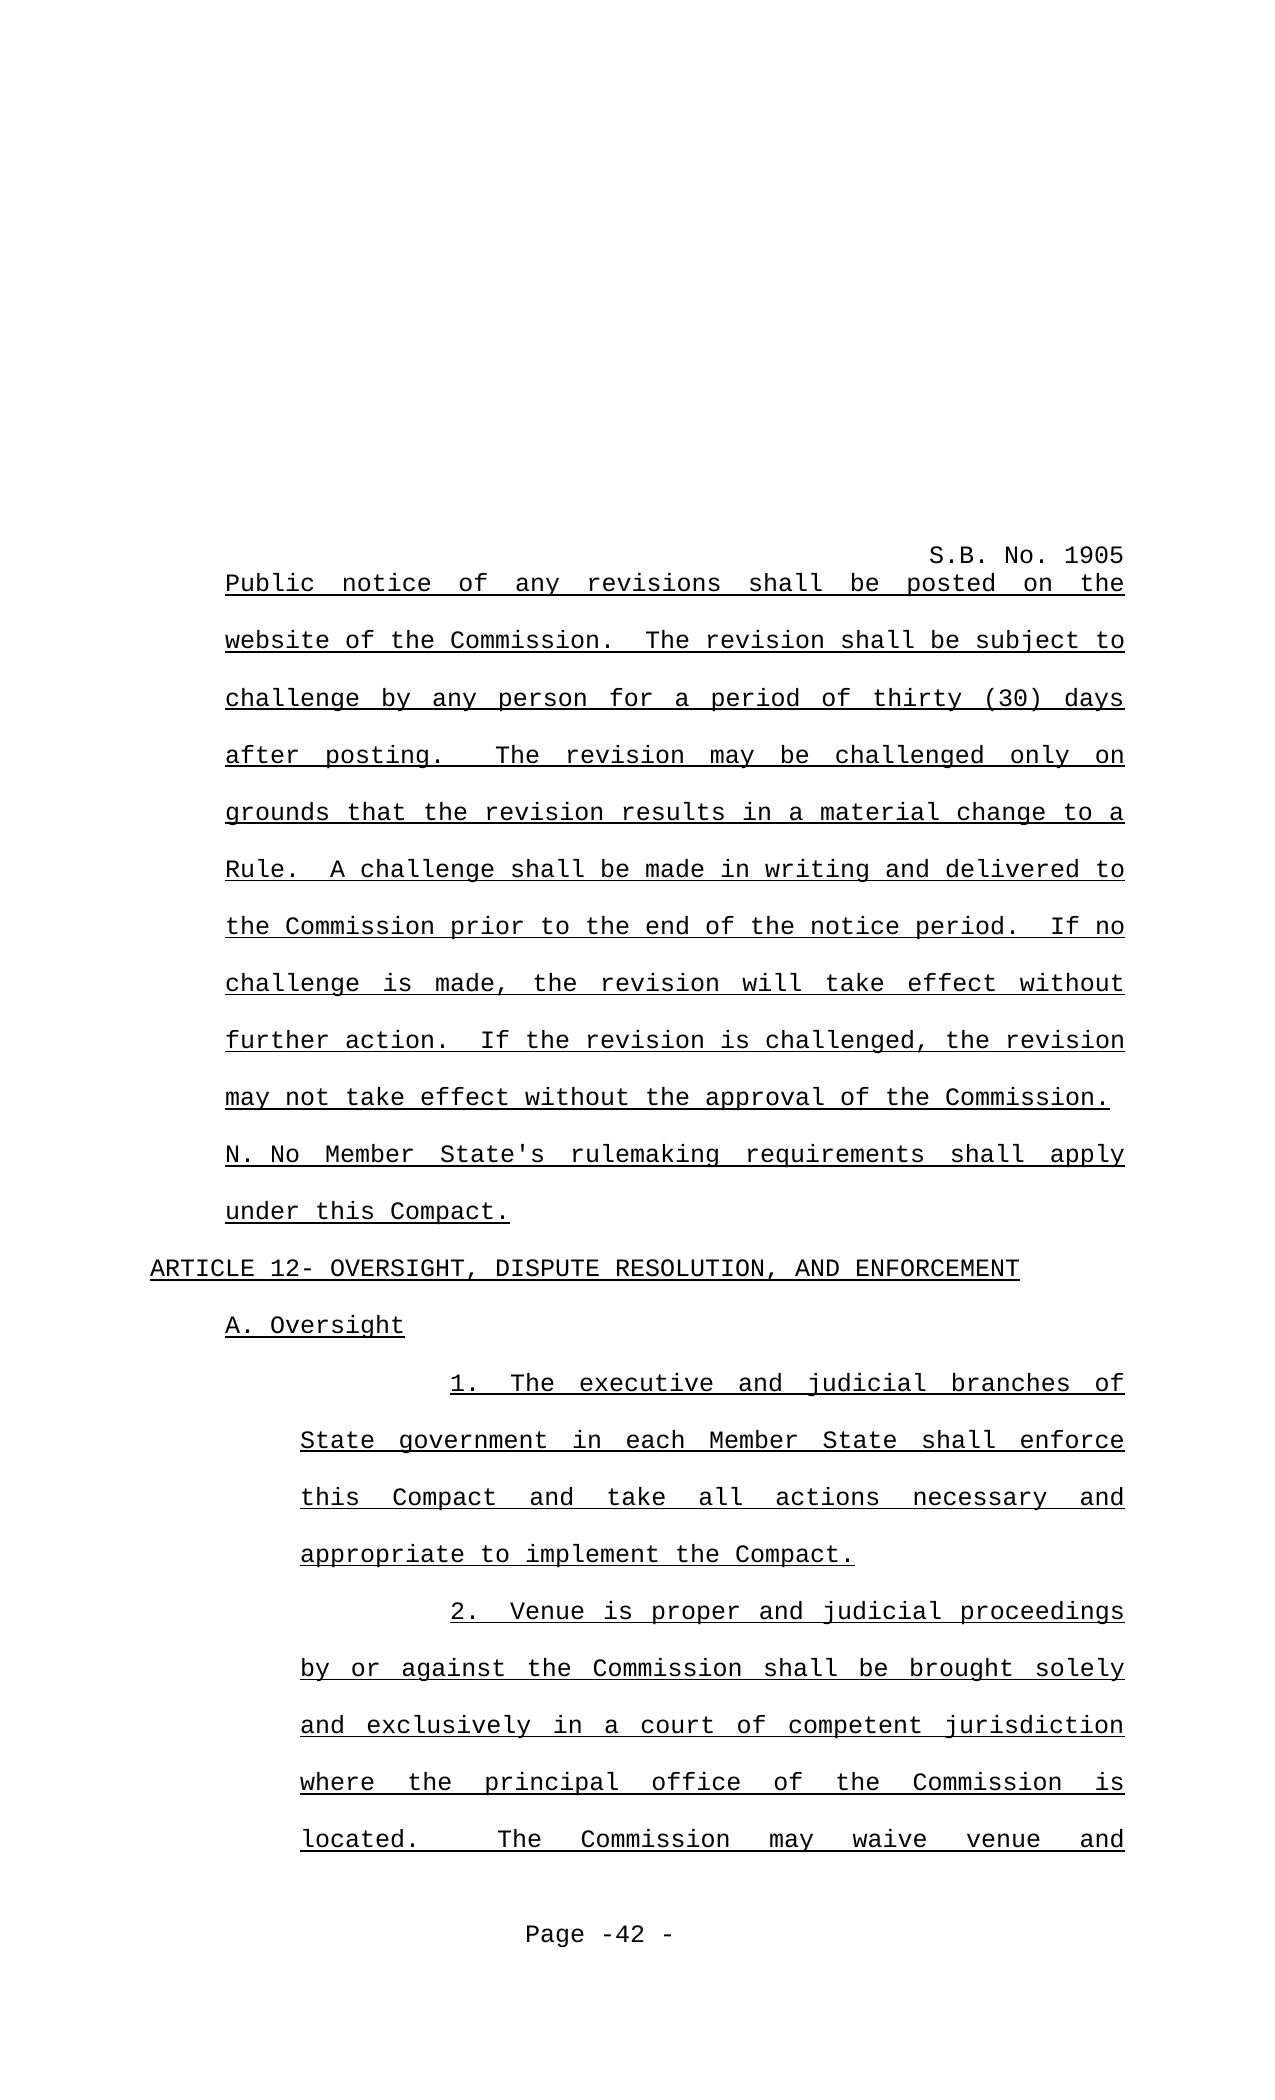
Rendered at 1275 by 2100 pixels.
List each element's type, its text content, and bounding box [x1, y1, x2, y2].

text N. No Member State's rulemaking requirements shall apply under this Compact. [225, 1142, 1125, 1165]
text A. Oversight [225, 1313, 1125, 1341]
text N. No Member State's rulemaking requirements shall apply under this Compact. [225, 1167, 1125, 1227]
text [300, 1795, 1125, 1850]
text 1. The executive and judicial branches of State government in each Member State shall enforce this Compact and take all actions necessary and appropriate to implement the Compact. [300, 1509, 1125, 1570]
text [225, 571, 1125, 594]
text 1. The executive and judicial branches of State government in each Member State shall enforce this Compact and take all actions necessary and appropriate to implement the Compact. [300, 1452, 1125, 1508]
text 1. The executive and judicial branches of State government in each Member State shall enforce this Compact and take all actions necessary and appropriate to implement the Compact. [300, 1370, 1125, 1450]
text ARTICLE 12- OVERSIGHT, DISPUTE RESOLUTION, AND ENFORCEMENT [150, 1256, 1125, 1284]
